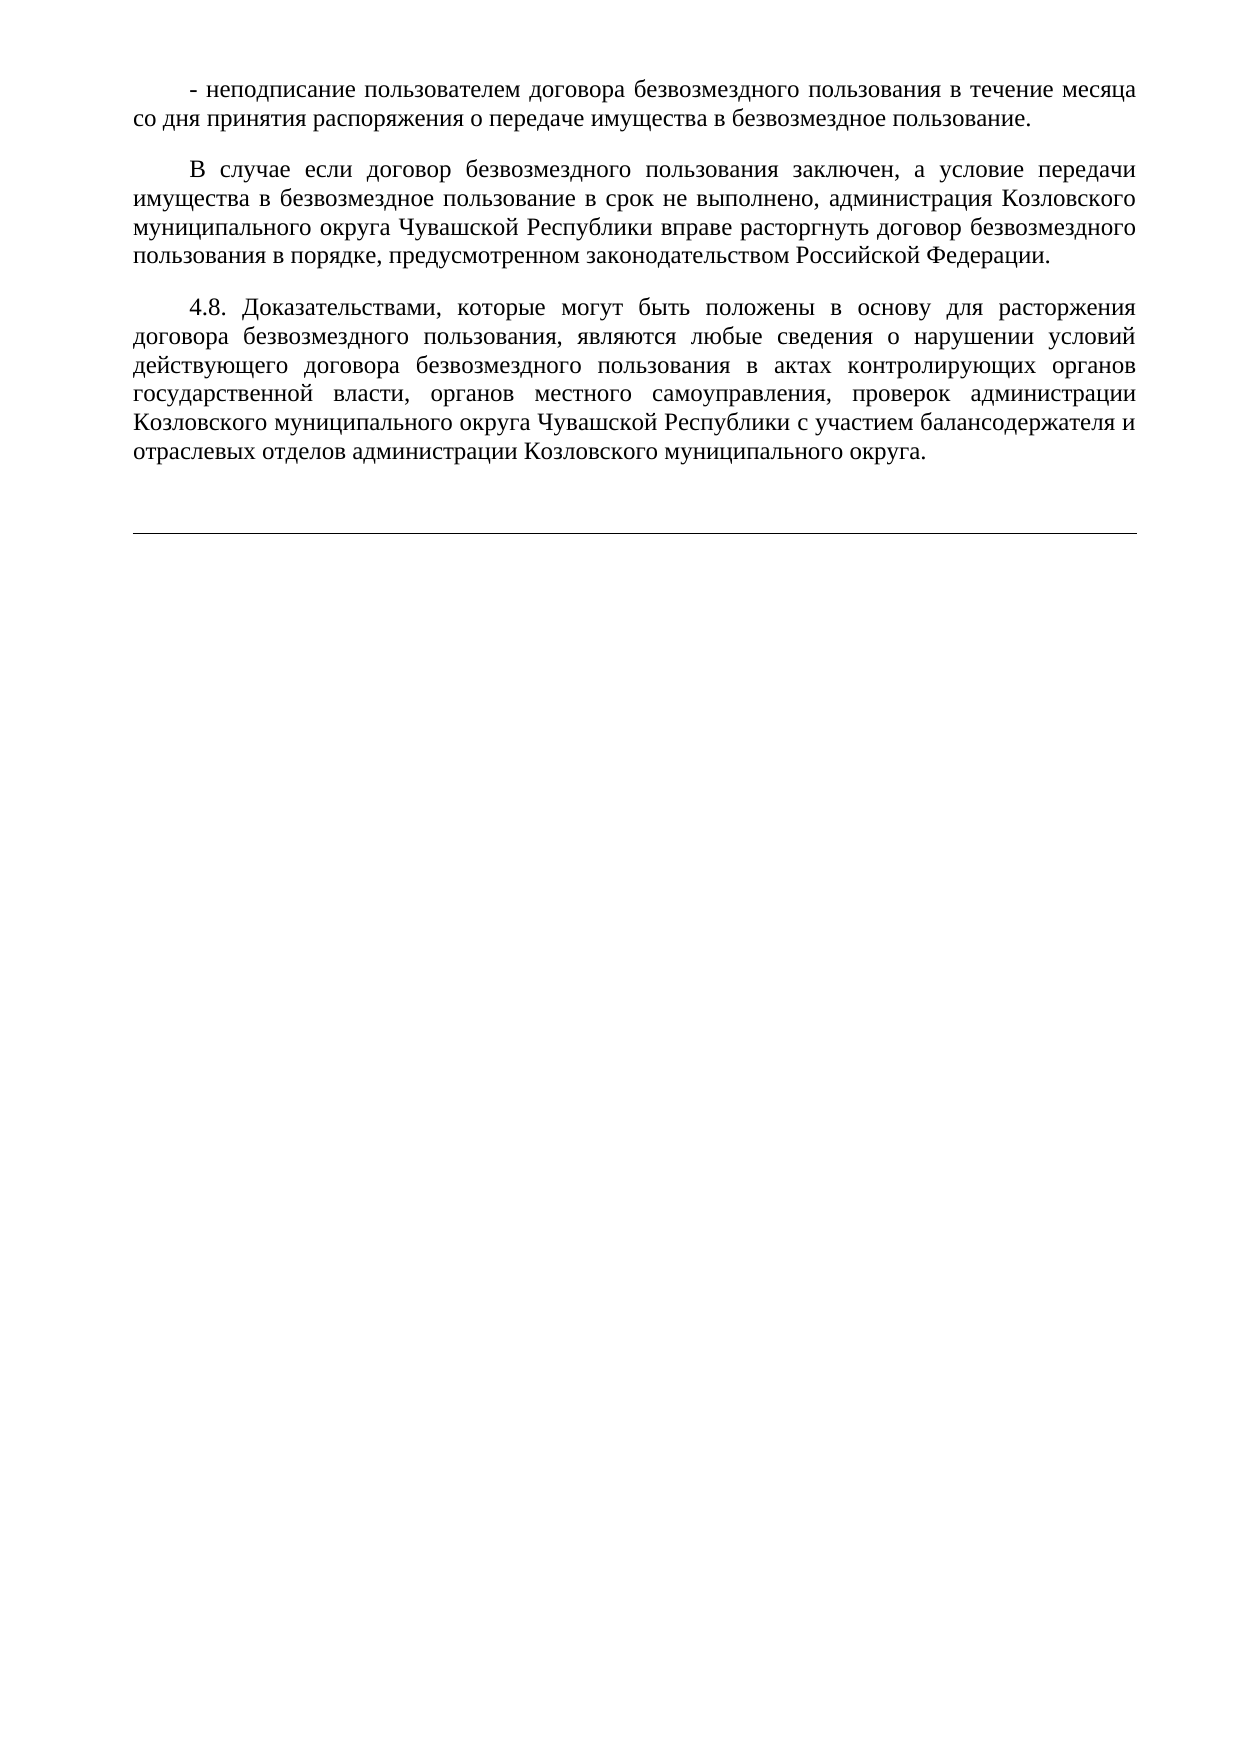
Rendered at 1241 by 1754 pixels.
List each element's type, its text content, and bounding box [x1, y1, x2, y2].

text В случае если договор безвозмездного пользования заключен, а условие передачи имущества в безвозмездное пользование в срок не выполнено, администрация Козловского муниципального округа Чувашской Республики вправе расторгнуть договор безвозмездного пользования в порядке, предусмотренном законодательством Российской Федерации. [133, 154, 1137, 269]
text - неподписание пользователем договора безвозмездного пользования в течение месяца со дня принятия распоряжения о передаче имущества в безвозмездное пользование. [133, 74, 1137, 131]
text 4.8. Доказательствами, которые могут быть положены в основу для расторжения договора безвозмездного пользования, являются любые сведения о нарушении условий действующего договора безвозмездного пользования в актах контролирующих органов государственной власти, органов местного самоуправления, проверок администрации Козловского муниципального округа Чувашской Республики с участием балансодержателя и отраслевых отделов администрации Козловского муниципального округа. [133, 292, 1137, 465]
